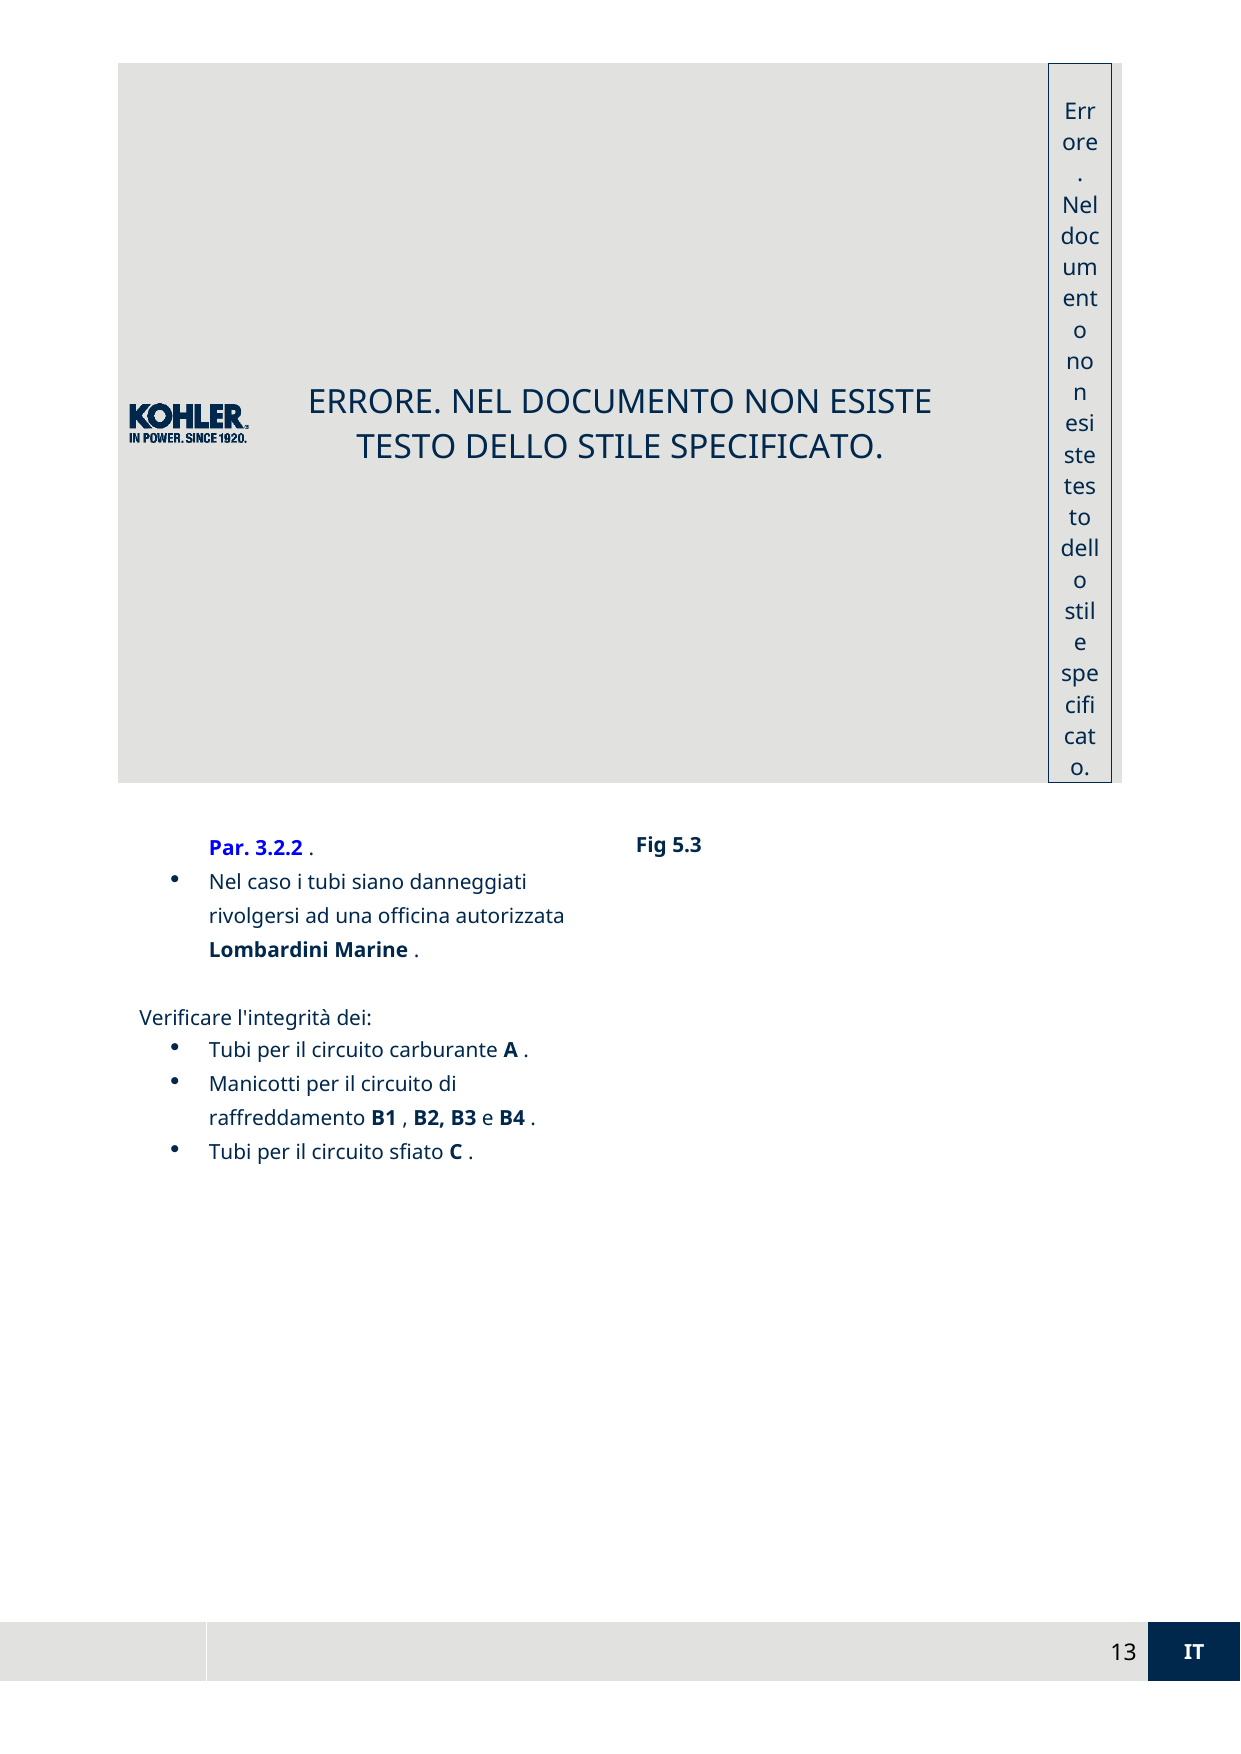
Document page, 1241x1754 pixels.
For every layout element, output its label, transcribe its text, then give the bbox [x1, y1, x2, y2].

table_header Fig 5.3 [620, 815, 1122, 1183]
table_header Pericolo Per le avvertenze di sicurezza vedere Cap. 3 . Il controllo si effettua esercitando un leggero schiacciamento o flessione, lungo tutto il percorso del tubo ed in prossimità delle fascette di fissaggio. I componenti devono essere sostituiti se presentano screpolature, crepe, tagli, perdite e non conservano una certa elasticità. Importante Prima di eseguire l'operazione vedere il Par. 3.2.2 . Nel caso i tubi siano danneggiati rivolgersi ad una officina autorizzata Lombardini Marine . Verificare l'integrità dei: Tubi per il circuito carburante A . Manicotti per il circuito di raffreddamento B1 , B2, B3 e B4 . Tubi per il circuito sfiato C . [118, 815, 620, 1183]
picture [129, 403, 249, 443]
